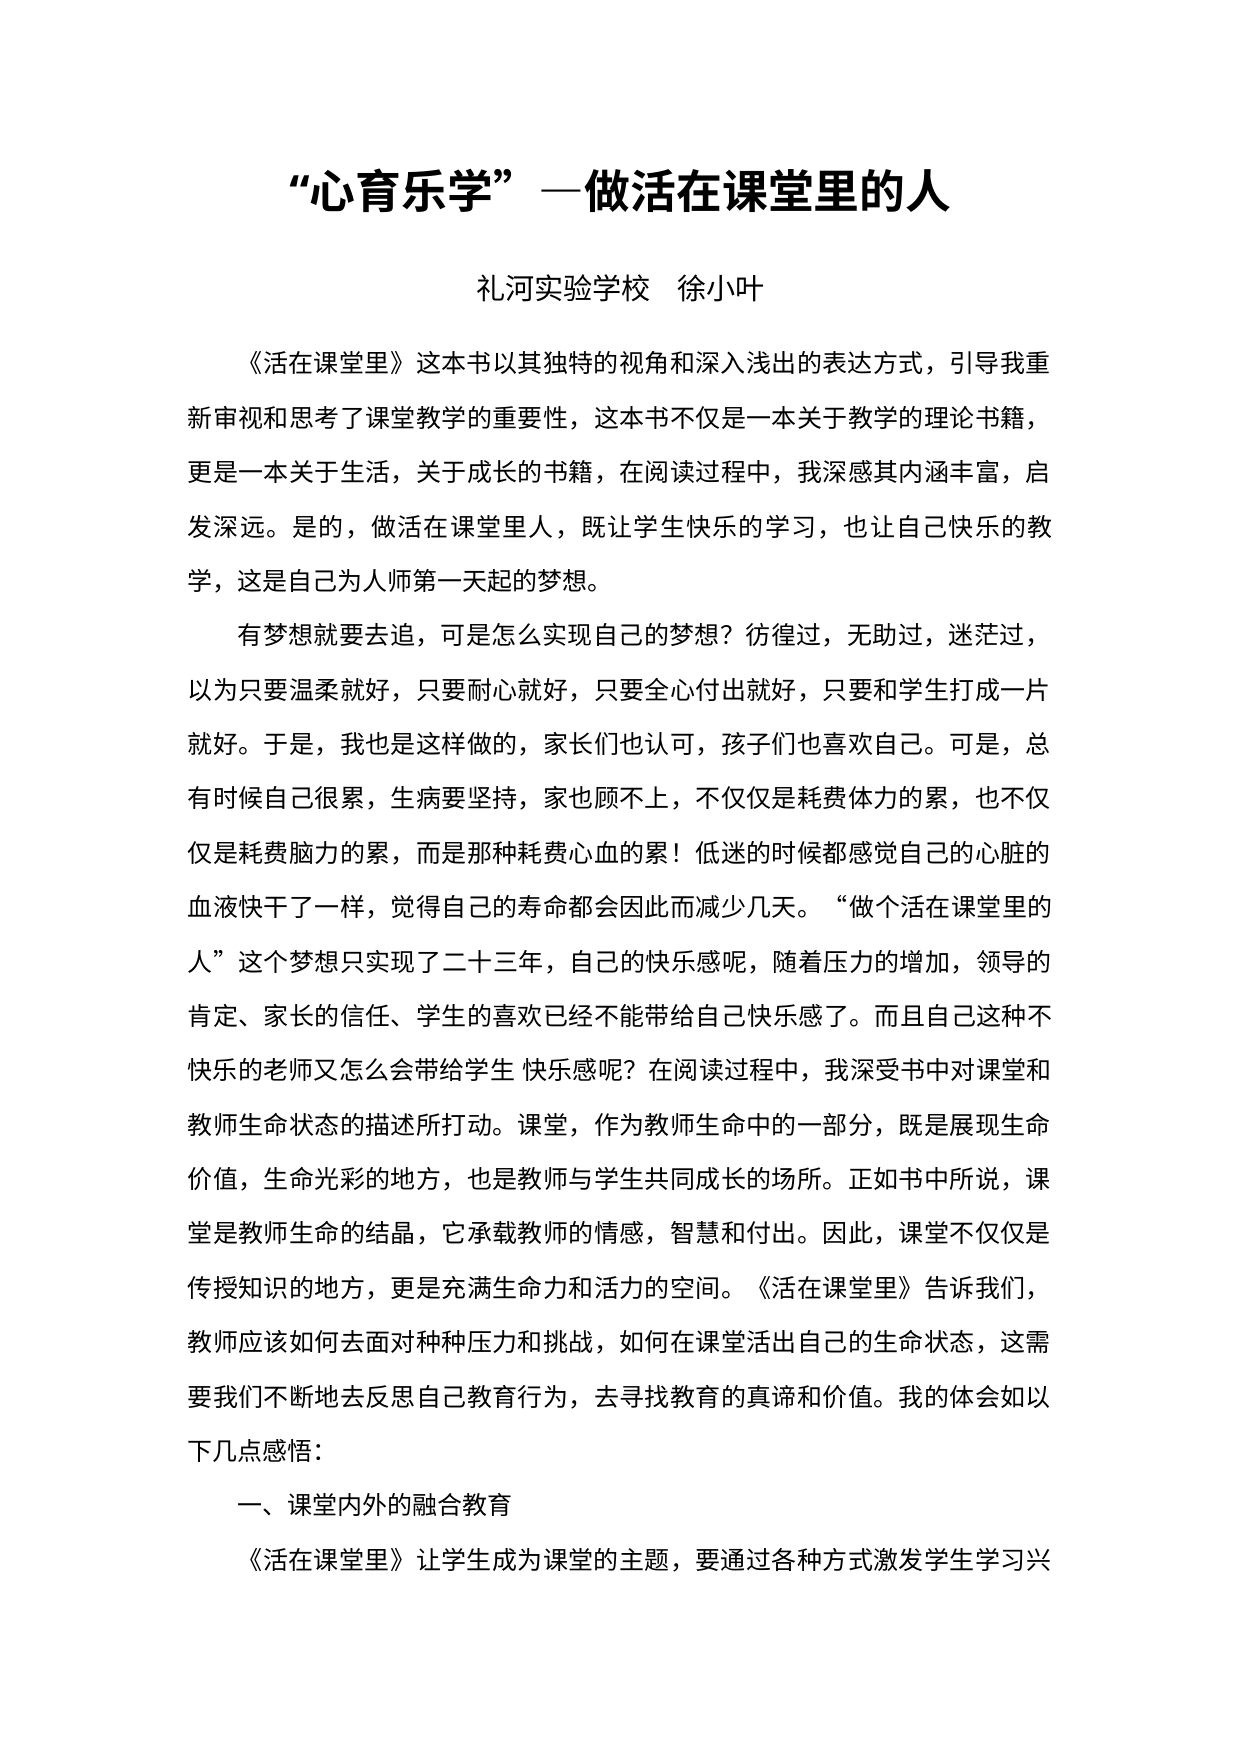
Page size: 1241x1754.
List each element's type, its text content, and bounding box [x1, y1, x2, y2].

text 有梦想就要去追，可是怎么实现自己的梦想？彷徨过，无助过，迷茫过，以为只要温柔就好，只要耐心就好，只要全心付出就好，只要和学生打成一片就好。于是，我也是这样做的，家长们也认可，孩子们也喜欢自己。可是，总有时候自己很累，生病要坚持，家也顾不上，不仅仅是耗费体力的累，也不仅仅是耗费脑力的累，而是那种耗费心血的累！低迷的时候都感觉自己的心脏的血液快干了一样，觉得自己的寿命都会因此而减少几天。“做个活在课堂里的人”这个梦想只实现了二十三年，自己的快乐感呢，随着压力的增加，领导的肯定、家长的信任、学生的喜欢已经不能带给自己快乐感了。而且自己这种不快乐的老师又怎么会带给学生 快乐感呢？在阅读过程中，我深受书中对课堂和教师生命状态的描述所打动。课堂，作为教师生命中的一部分，既是展现生命价值，生命光彩的地方，也是教师与学生共同成长的场所。正如书中所说，课堂是教师生命的结晶，它承载教师的情感，智慧和付出。因此，课堂不仅仅是传授知识的地方，更是充满生命力和活力的空间。《活在课堂里》告诉我们，教师应该如何去面对种种压力和挑战，如何在课堂活出自己的生命状态，这需要我们不断地去反思自己教育行为，去寻找教育的真谛和价值。我的体会如以下几点感悟： [187, 616, 1053, 1468]
text 《活在课堂里》这本书以其独特的视角和深入浅出的表达方式，引导我重新审视和思考了课堂教学的重要性，这本书不仅是一本关于教学的理论书籍，更是一本关于生活，关于成长的书籍，在阅读过程中，我深感其内涵丰富，启发深远。是的，做活在课堂里人，既让学生快乐的学习，也让自己快乐的教学，这是自己为人师第一天起的梦想。 [187, 344, 1053, 598]
text 礼河实验学校 徐小叶 [187, 253, 1053, 311]
text 一、课堂内外的融合教育 [187, 1486, 1053, 1522]
text “心育乐学”—做活在课堂里的人 [187, 162, 1053, 220]
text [187, 1540, 1053, 1576]
